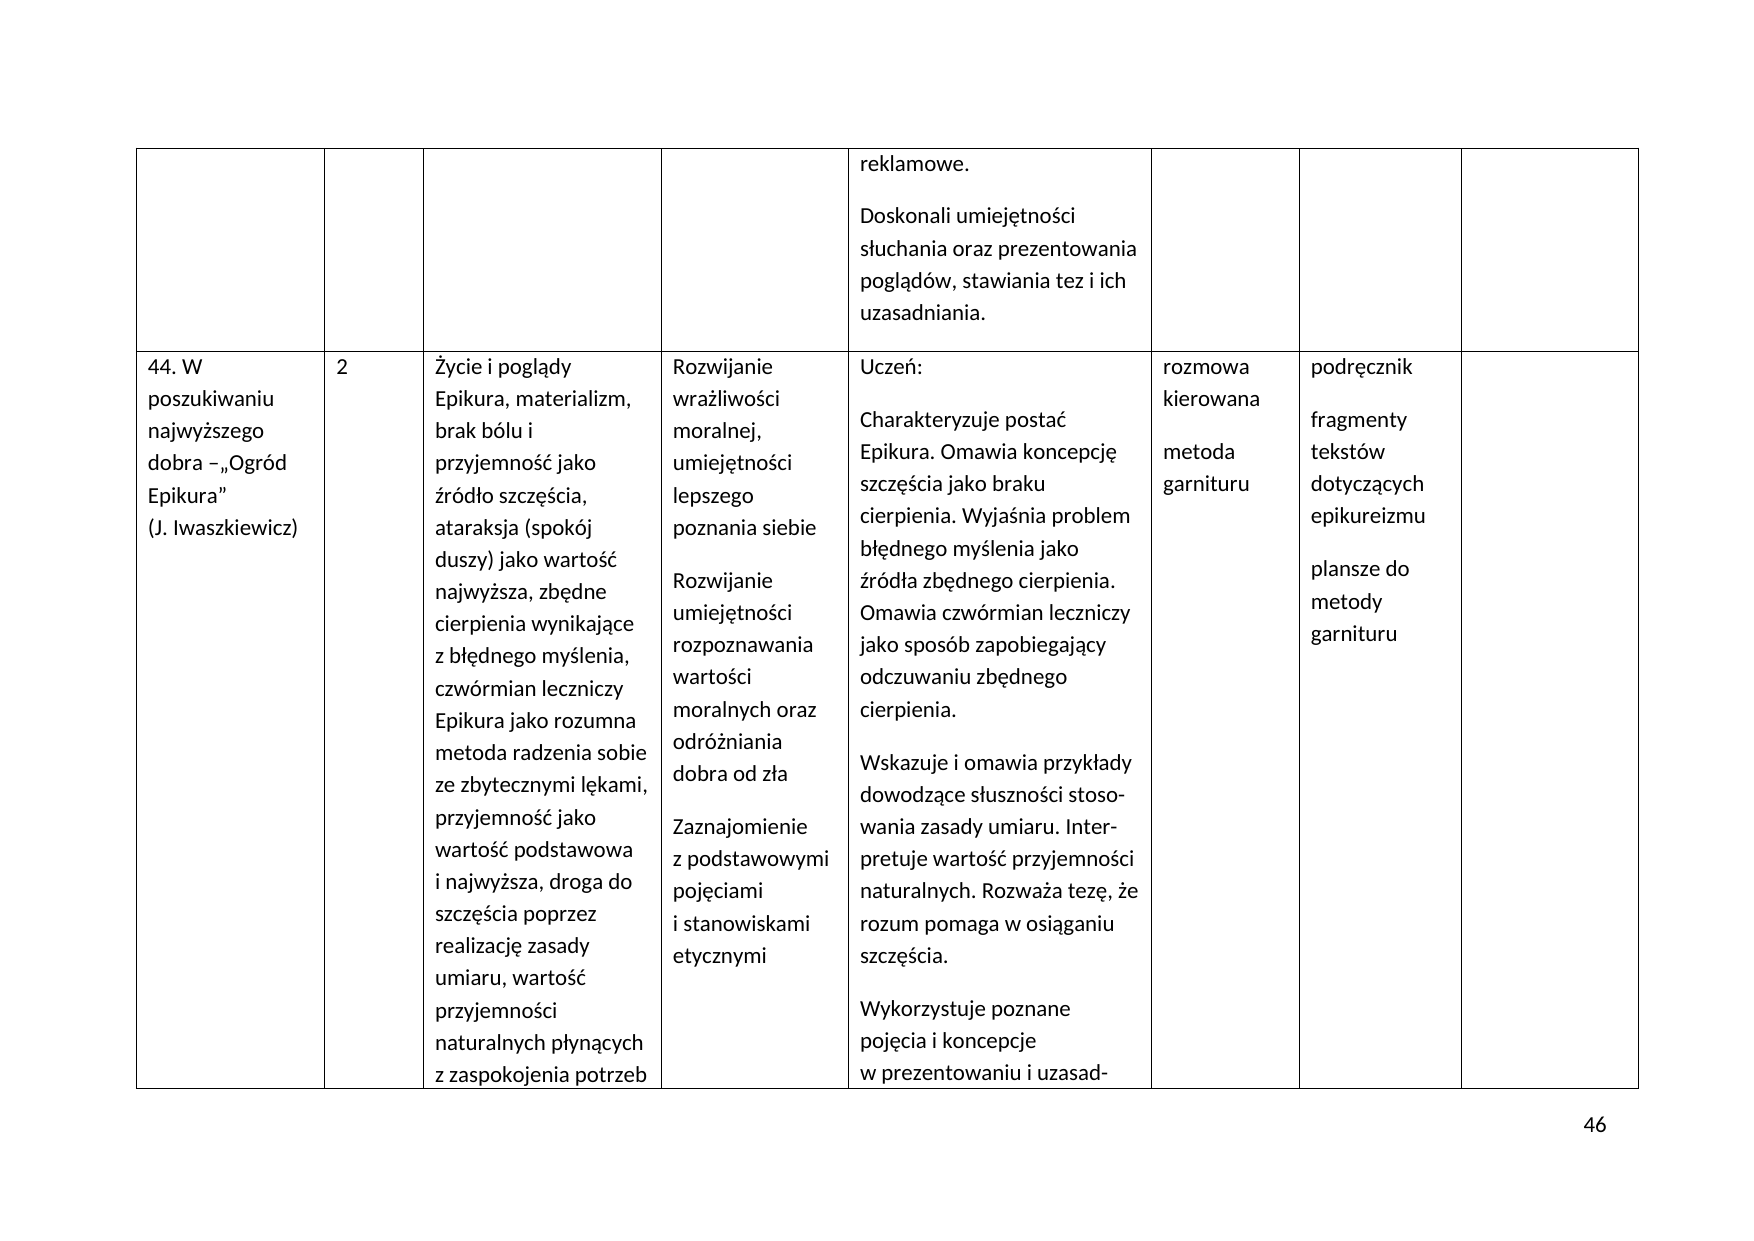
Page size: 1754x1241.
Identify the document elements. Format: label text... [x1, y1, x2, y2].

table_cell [424, 149, 661, 351]
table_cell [662, 149, 848, 351]
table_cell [424, 352, 661, 1088]
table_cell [849, 149, 1151, 351]
table_cell 2 [325, 352, 423, 1088]
table_cell 1 [325, 149, 423, 351]
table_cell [1300, 149, 1461, 351]
table_cell [1462, 149, 1638, 351]
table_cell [1152, 352, 1299, 1088]
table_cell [662, 352, 848, 1088]
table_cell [1152, 149, 1299, 351]
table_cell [849, 352, 1151, 1088]
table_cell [1300, 352, 1461, 1088]
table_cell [137, 149, 324, 351]
table_cell [1462, 352, 1638, 1088]
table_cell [137, 352, 324, 1088]
